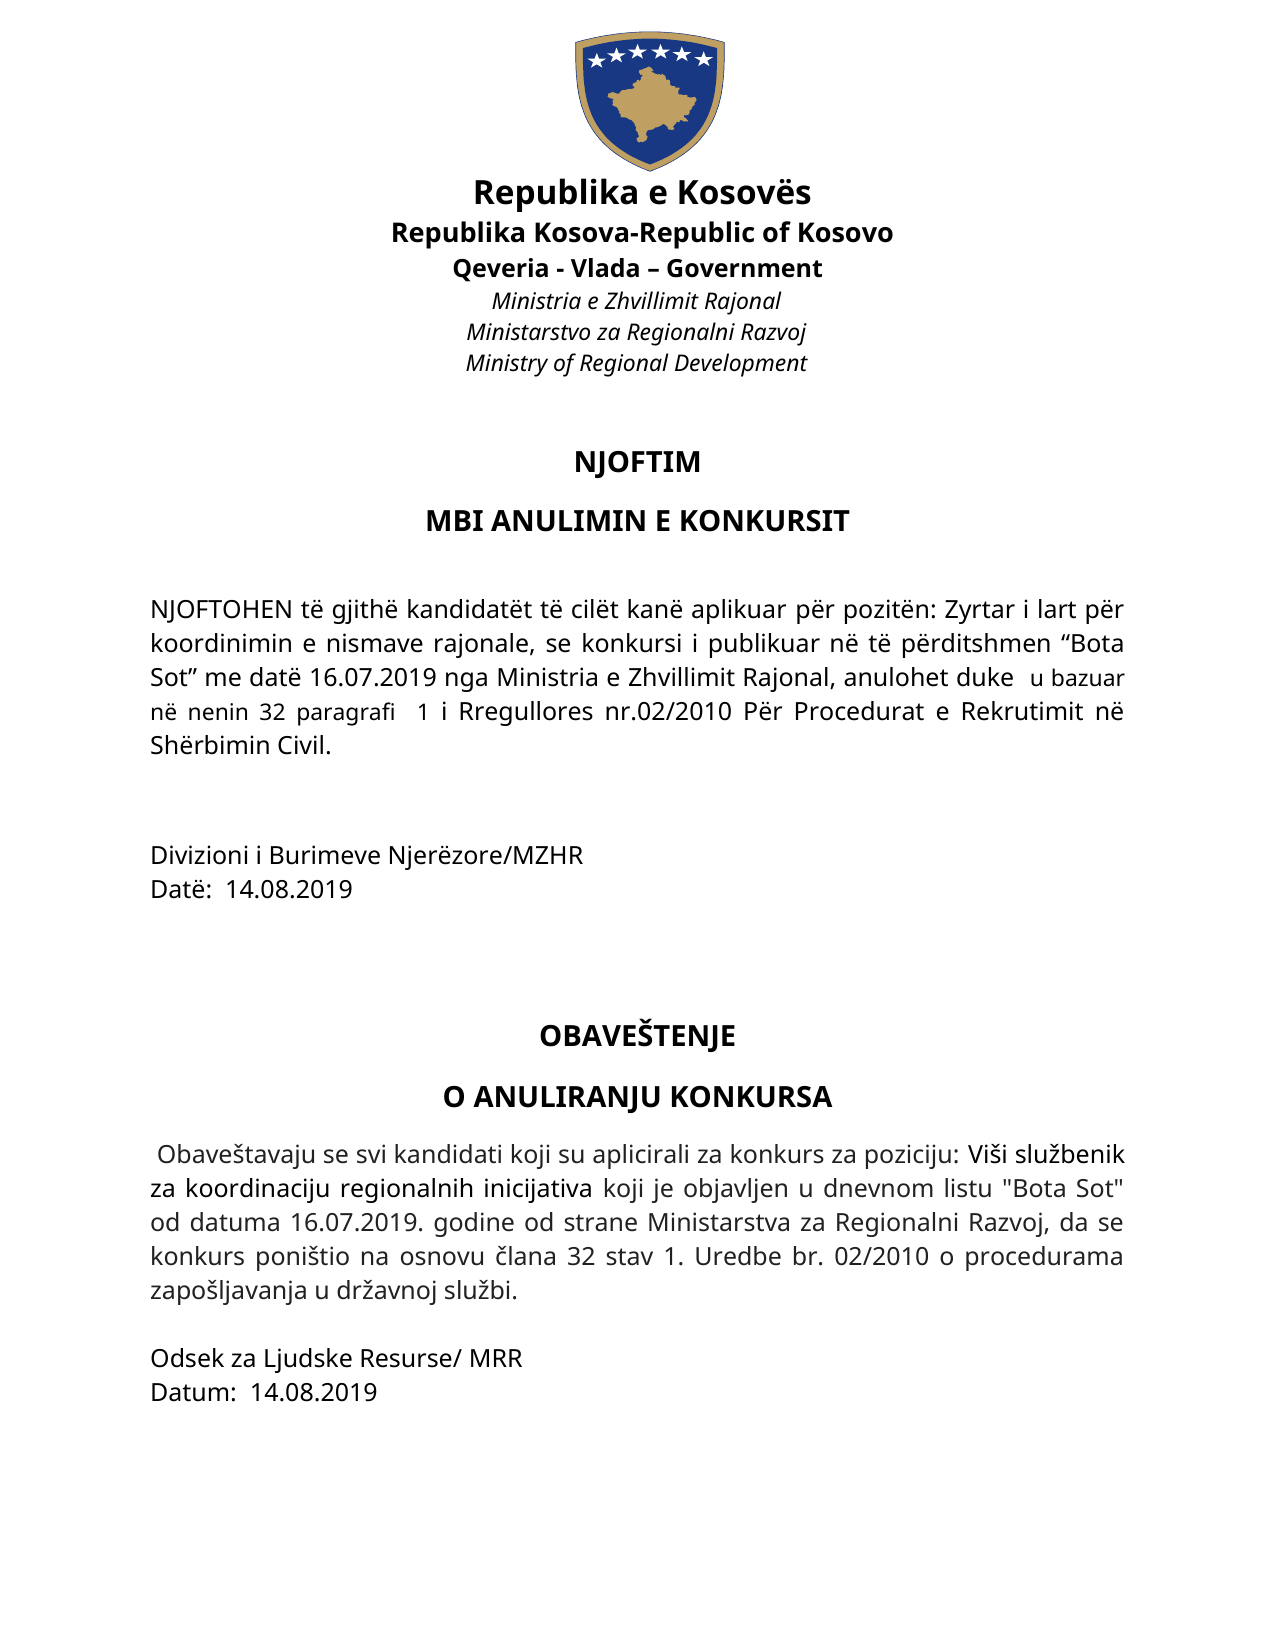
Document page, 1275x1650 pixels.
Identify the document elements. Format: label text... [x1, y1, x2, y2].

text Qeveria - Vlada – Government [150, 251, 1125, 285]
text Ministry of Regional Development [150, 347, 1125, 379]
text Ministria e Zhvillimit Rajonal [150, 285, 1125, 316]
text Republika Kosova-Republic of Kosovo [150, 214, 1134, 251]
text Odsek za Ljudske Resurse/ MRR [150, 1341, 1125, 1375]
text Datum: 14.08.2019 [150, 1375, 1125, 1409]
text Ministarstvo za Regionalni Razvoj [150, 316, 1125, 347]
text NJOFTOHEN të gjithë kandidatët të cilët kanë aplikuar për pozitën: Zyrtar i lart për koordinimin e nismave rajonale, se konkursi i publikuar në të përditshmen “Bota Sot” me datë 16.07.2019 nga Ministria e Zhvillimit Rajonal, anulohet duke u bazuar në nenin 32 paragrafi 1 i Rregullores nr.02/2010 Për Procedurat e Rekrutimit në Shërbimin Civil. [150, 591, 1125, 762]
text NJOFTIM [150, 441, 1125, 481]
text OBAVEŠTENJE [150, 1015, 1125, 1055]
text MBI ANULIMIN E KONKURSIT [150, 501, 1125, 540]
text Datë: 14.08.2019 [150, 871, 1125, 906]
text O ANULIRANJU KONKURSA [150, 1076, 1125, 1116]
text Divizioni i Burimeve Njerëzore/MZHR [150, 837, 1125, 871]
text Republika e Kosovës [150, 168, 1134, 214]
text Obaveštavaju se svi kandidati koji su aplicirali za konkurs za poziciju: Viši službenik za koordinaciju regionalnih inicijativa koji je objavljen u dnevnom listu "Bota Sot" od datuma 16.07.2019. godine od strane Ministarstva za Regionalni Razvoj, da se konkurs poništio na osnovu člana 32 stav 1. Uredbe br. 02/2010 o procedurama zapošljavanja u državnoj službi. [150, 1136, 1125, 1307]
